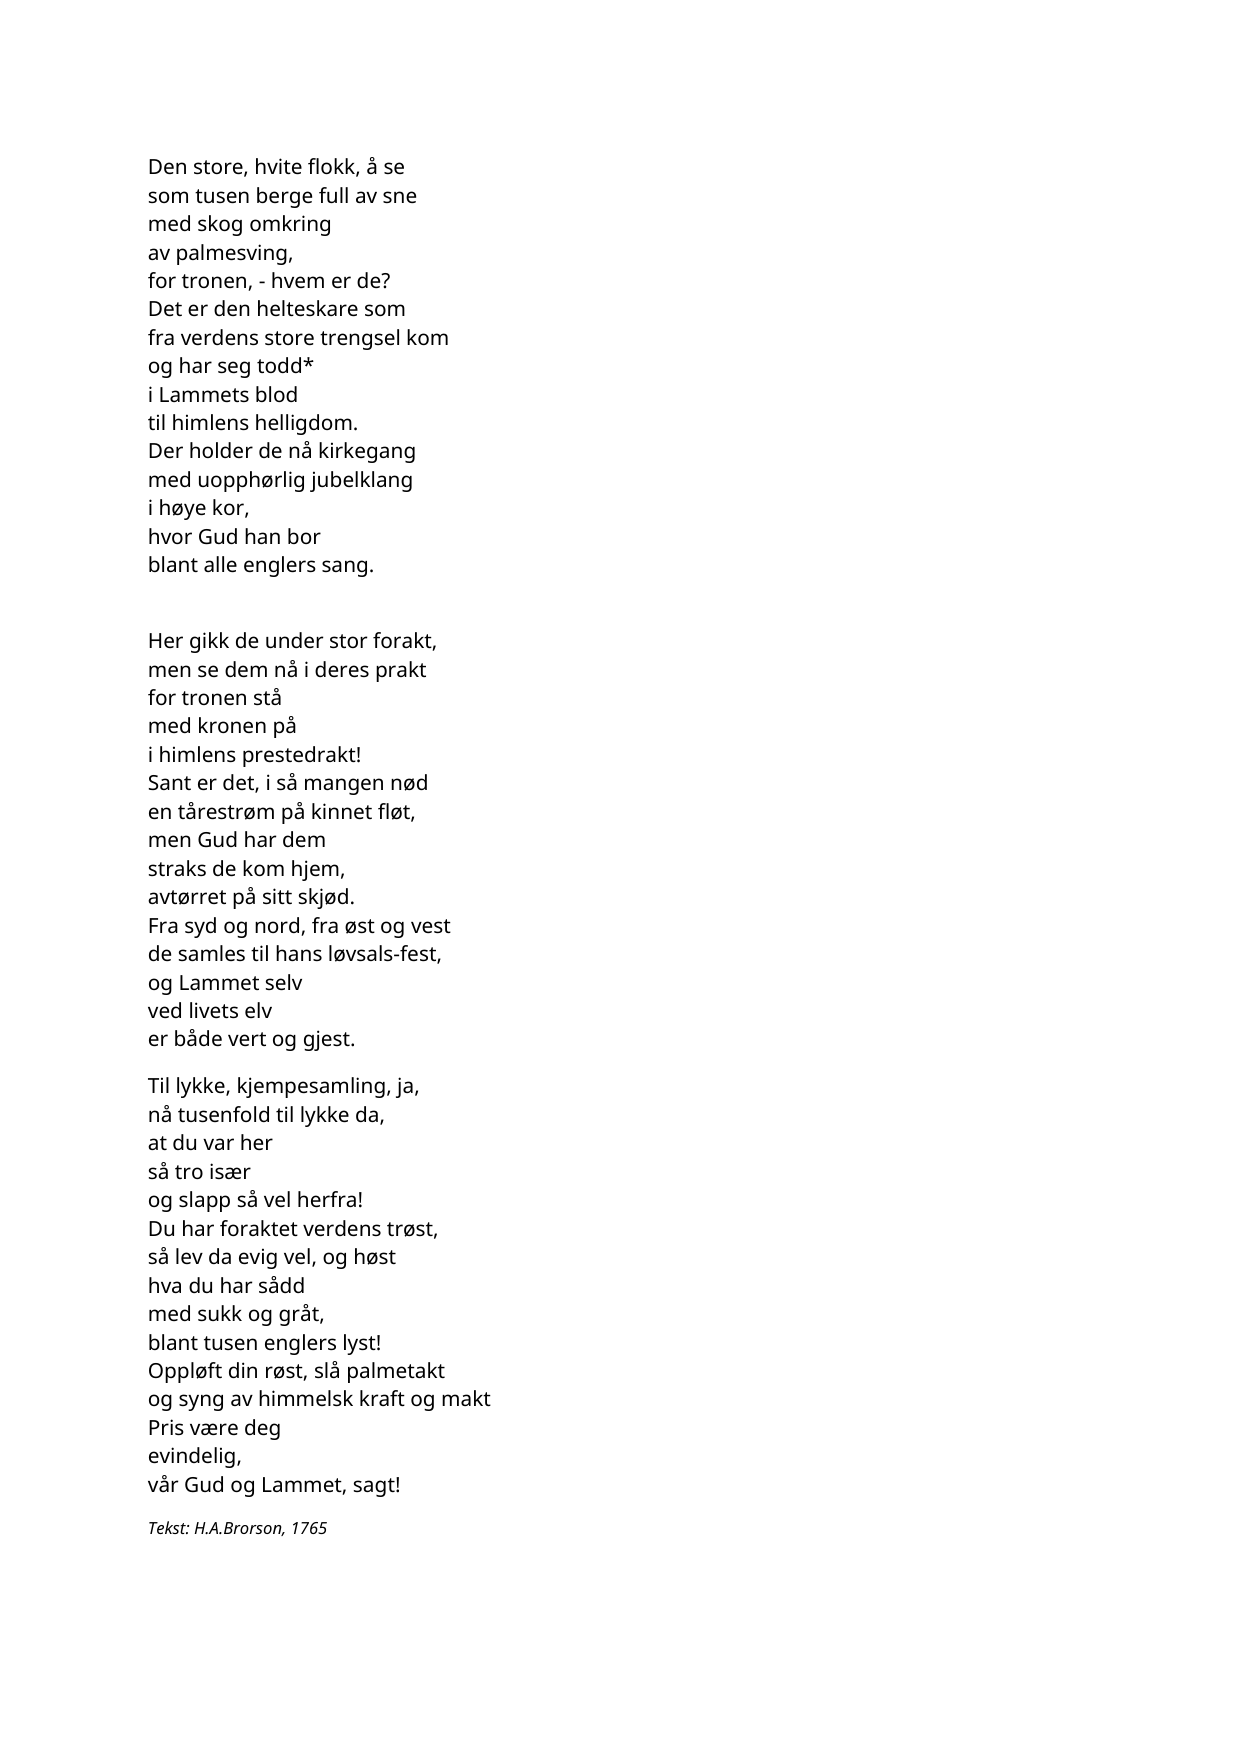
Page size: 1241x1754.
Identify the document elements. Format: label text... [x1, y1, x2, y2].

text Her gikk de under stor forakt, men se dem nå i deres prakt for tronen stå med kronen på i himlens prestedrakt! Sant er det, i så mangen nød en tårestrøm på kinnet fløt, men Gud har dem straks de kom hjem, avtørret på sitt skjød. Fra syd og nord, fra øst og vest de samles til hans løvsals-fest, og Lammet selv ved livets elv er både vert og gjest. [148, 626, 1093, 1053]
text Til lykke, kjempesamling, ja, nå tusenfold til lykke da, at du var her så tro især og slapp så vel herfra! Du har foraktet verdens trøst, så lev da evig vel, og høst hva du har sådd med sukk og gråt, blant tusen englers lyst! Oppløft din røst, slå palmetakt og syng av himmelsk kraft og makt Pris være deg evindelig, vår Gud og Lammet, sagt! [148, 1072, 1093, 1498]
text Den store, hvite flokk, å se som tusen berge full av sne med skog omkring av palmesving, for tronen, - hvem er de? Det er den helteskare som fra verdens store trengsel kom og har seg todd* i Lammets blod til himlens helligdom. Der holder de nå kirkegang med uopphørlig jubelklang i høye kor, hvor Gud han bor blant alle englers sang. [148, 152, 1093, 608]
text Tekst: H.A.Brorson, 1765 [148, 1517, 1093, 1540]
